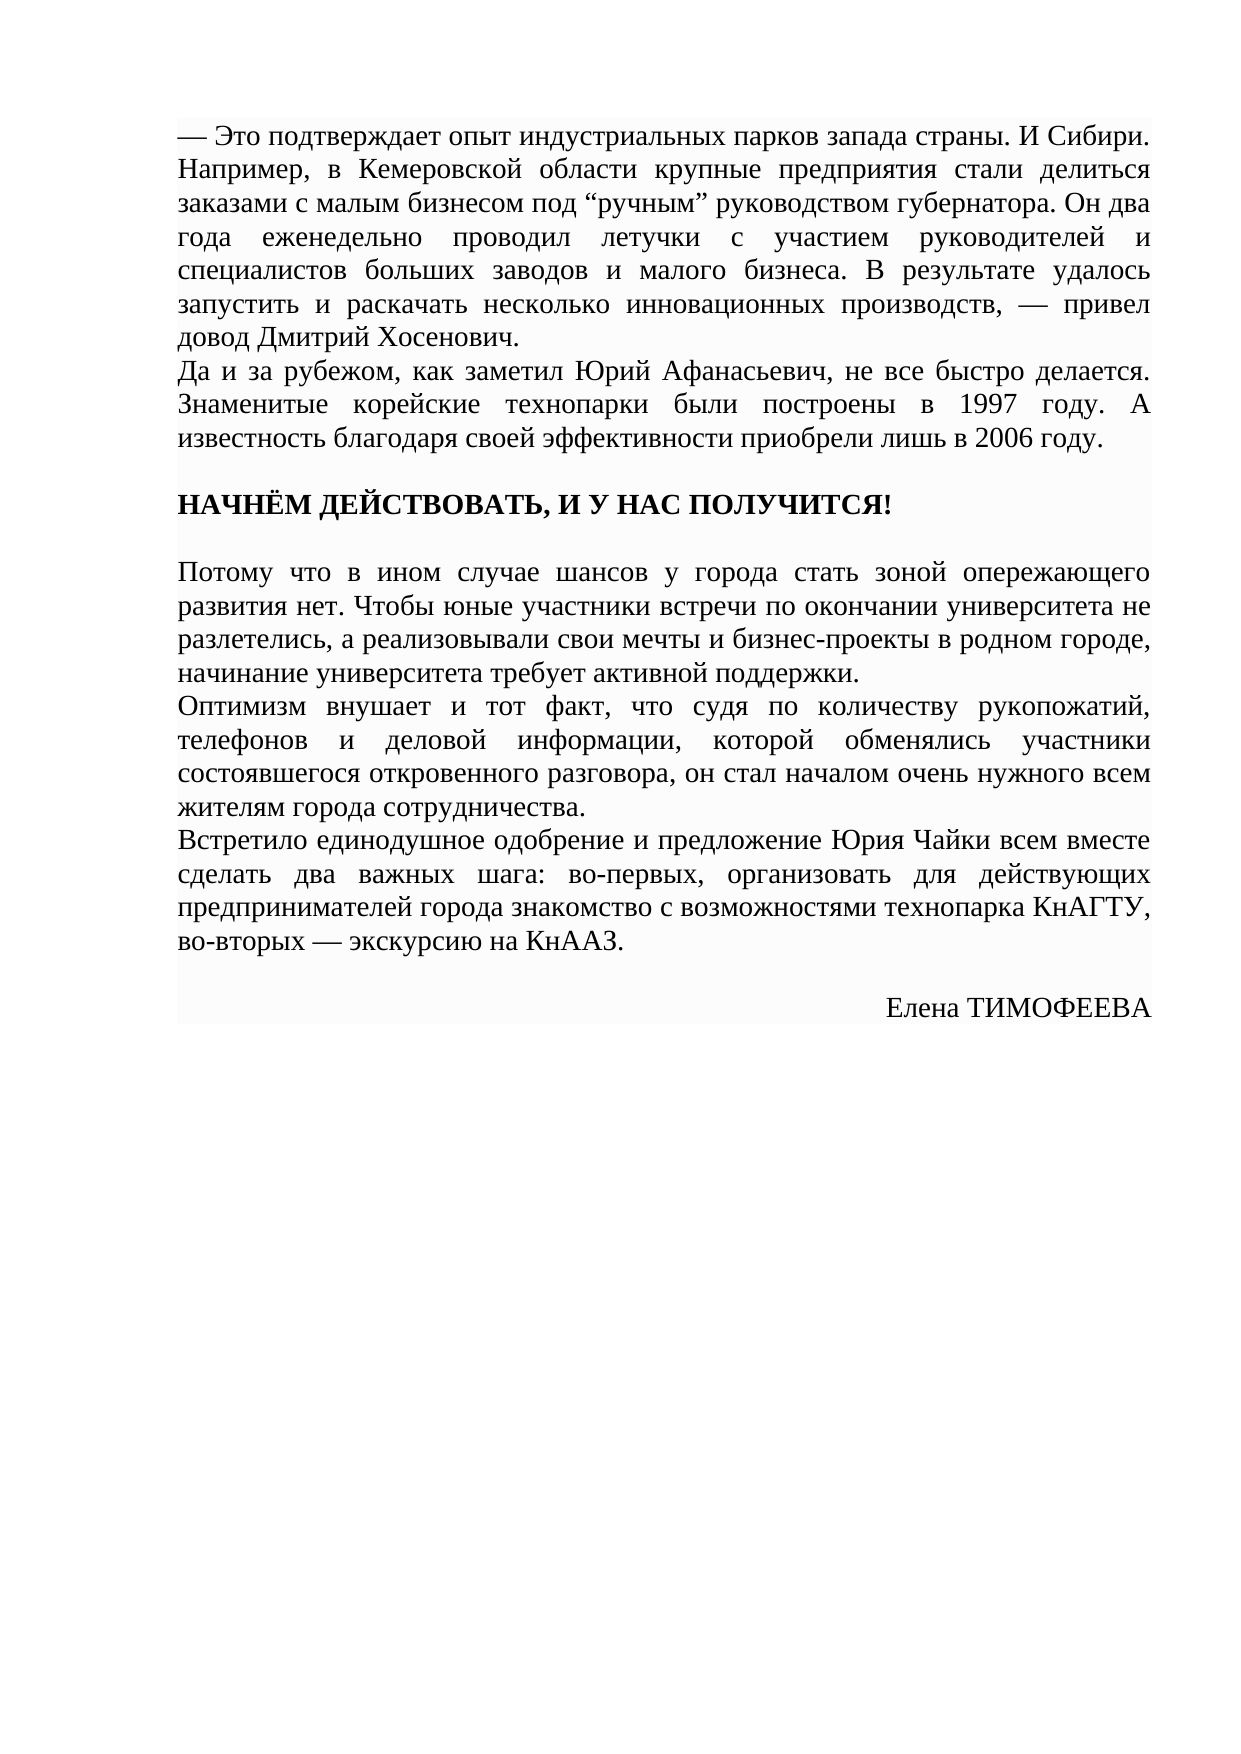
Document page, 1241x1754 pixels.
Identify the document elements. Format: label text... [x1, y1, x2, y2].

text Елена ТИМОФЕЕВА [177, 990, 1152, 1024]
text Встретило единодушное одобрение и предложение Юрия Чайки всем вместе сделать два важных шага: во-первых, организовать для действующих предпринимателей города знакомство с возможностями технопарка КнАГТУ, во-вторых — экскурсию на КнААЗ. [177, 822, 1152, 957]
text Потому что в ином случае шансов у города стать зоной опережающего развития нет. Чтобы юные участники встречи по окончании университета не разлетелись, а реализовывали свои мечты и бизнес-проекты в родном городе, начинание университета требует активной поддержки. [177, 521, 1152, 688]
text Да и за рубежом, как заметил Юрий Афанасьевич, не все быстро делается. Знаменитые корейские технопарки были построены в 1997 году. А известность благодаря своей эффективности приобрели лишь в 2006 году. [177, 353, 1152, 453]
text НАЧНЁМ ДЕЙСТВОВАТЬ, И У НАС ПОЛУЧИТСЯ! [177, 487, 1152, 521]
text Оптимизм внушает и тот факт, что судя по количеству рукопожатий, телефонов и деловой информации, которой обменялись участники состоявшегося откровенного разговора, он стал началом очень нужного всем жителям города сотрудничества. [177, 688, 1152, 822]
text — Это подтверждает опыт индустриальных парков запада страны. И Сибири. Например, в Кемеровской области крупные предприятия стали делиться заказами с малым бизнесом под “ручным” руководством губернатора. Он два года еженедельно проводил летучки с участием руководителей и специалистов больших заводов и малого бизнеса. В результате удалось запустить и раскачать несколько инновационных производств, — привел довод Дмитрий Хосенович. [177, 118, 1152, 353]
